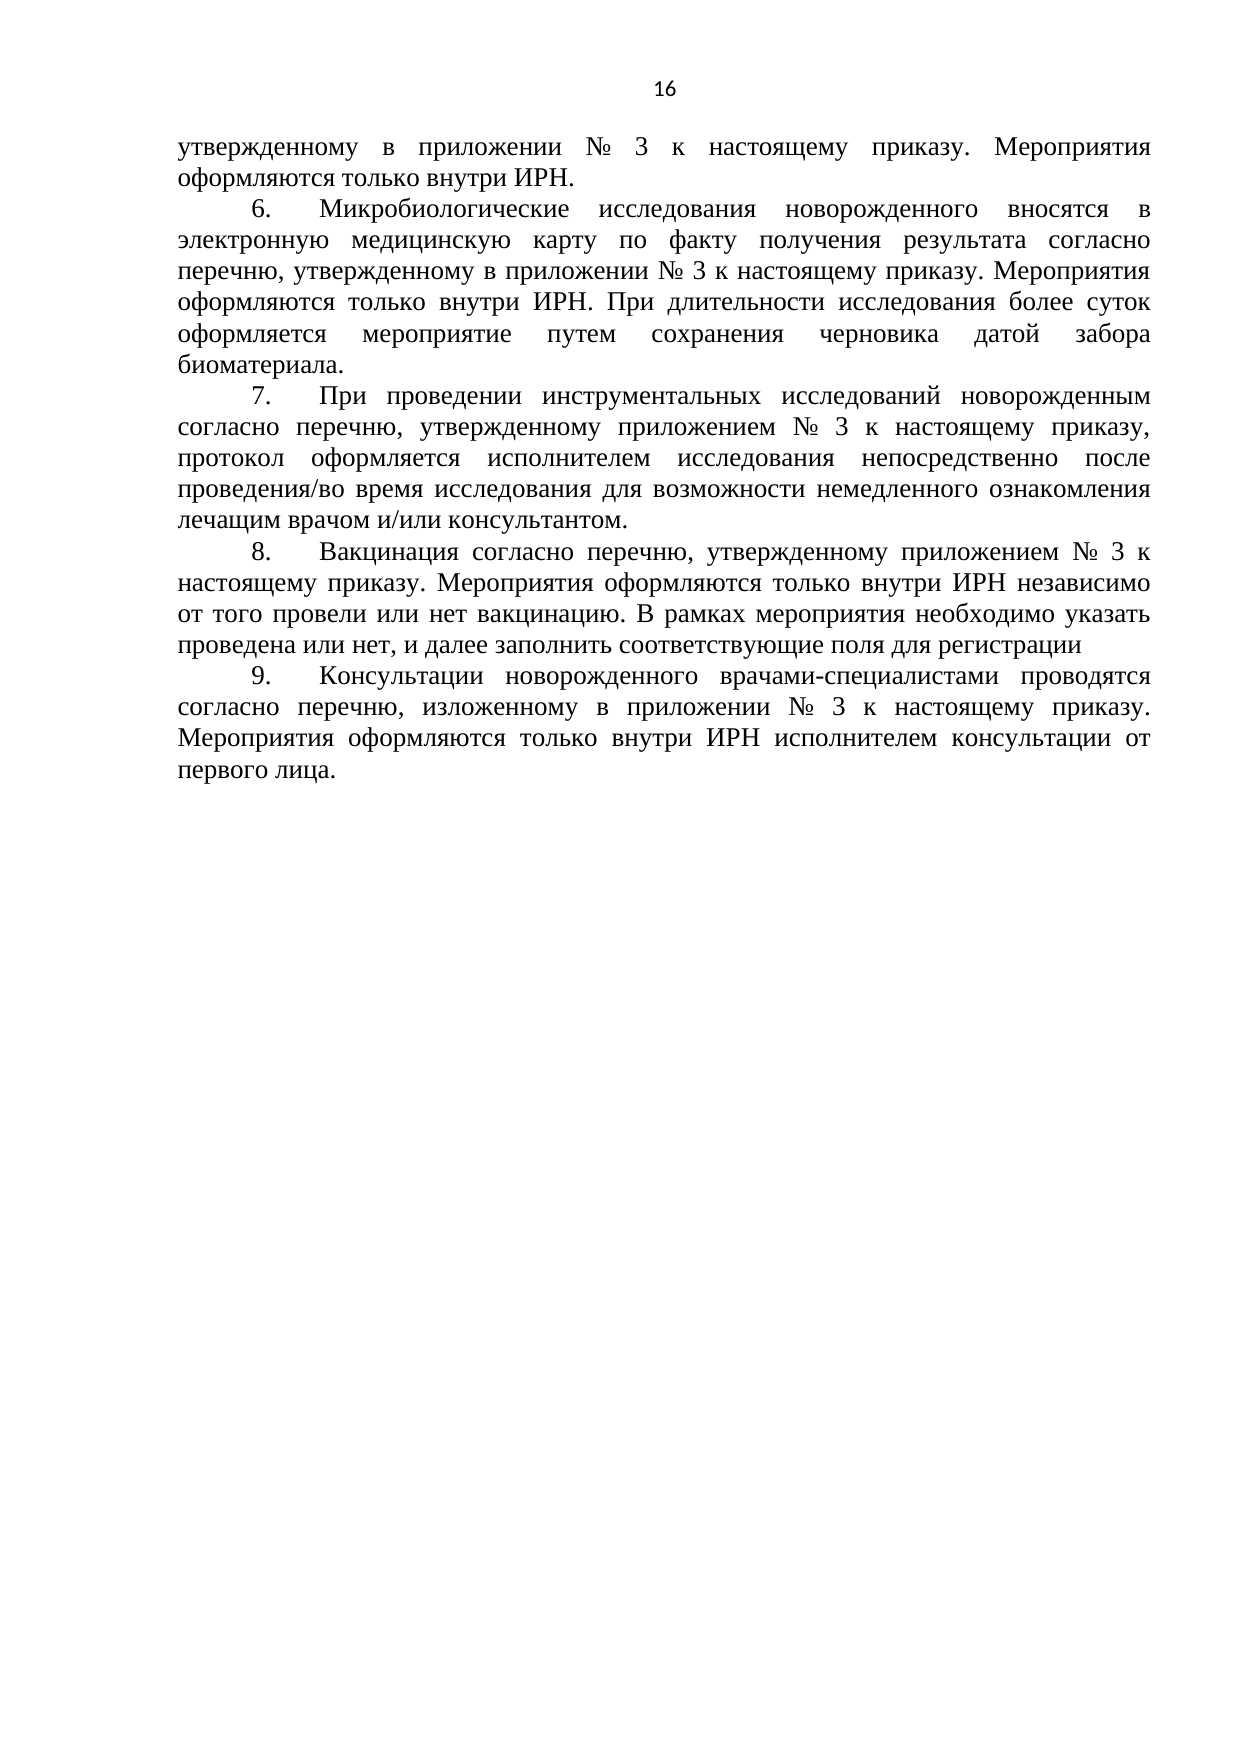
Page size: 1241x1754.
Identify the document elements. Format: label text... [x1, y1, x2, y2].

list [177, 130, 1152, 192]
list Микробиологические исследования новорожденного вносятся в электронную медицинскую карту по факту получения результата согласно перечню, утвержденному в приложении № 3 к настоящему приказу. Мероприятия оформляются только внутри ИРН. При длительности исследования более суток оформляется мероприятие путем сохранения черновика датой забора биоматериала. [177, 192, 1152, 379]
list При проведении инструментальных исследований новорожденным согласно перечню, утвержденному приложением № 3 к настоящему приказу, протокол оформляется исполнителем исследования непосредственно после проведения/во время исследования для возможности немедленного ознакомления лечащим врачом и/или консультантом. [177, 379, 1152, 535]
list Вакцинация согласно перечню, утвержденному приложением № 3 к настоящему приказу. Мероприятия оформляются только внутри ИРН независимо от того провели или нет вакцинацию. В рамках мероприятия необходимо указать проведена или нет, и далее заполнить соответствующие поля для регистрации [177, 535, 1152, 659]
list Консультации новорожденного врачами-специалистами проводятся согласно перечню, изложенному в приложении № 3 к настоящему приказу. Мероприятия оформляются только внутри ИРН исполнителем консультации от первого лица. [177, 659, 1152, 784]
